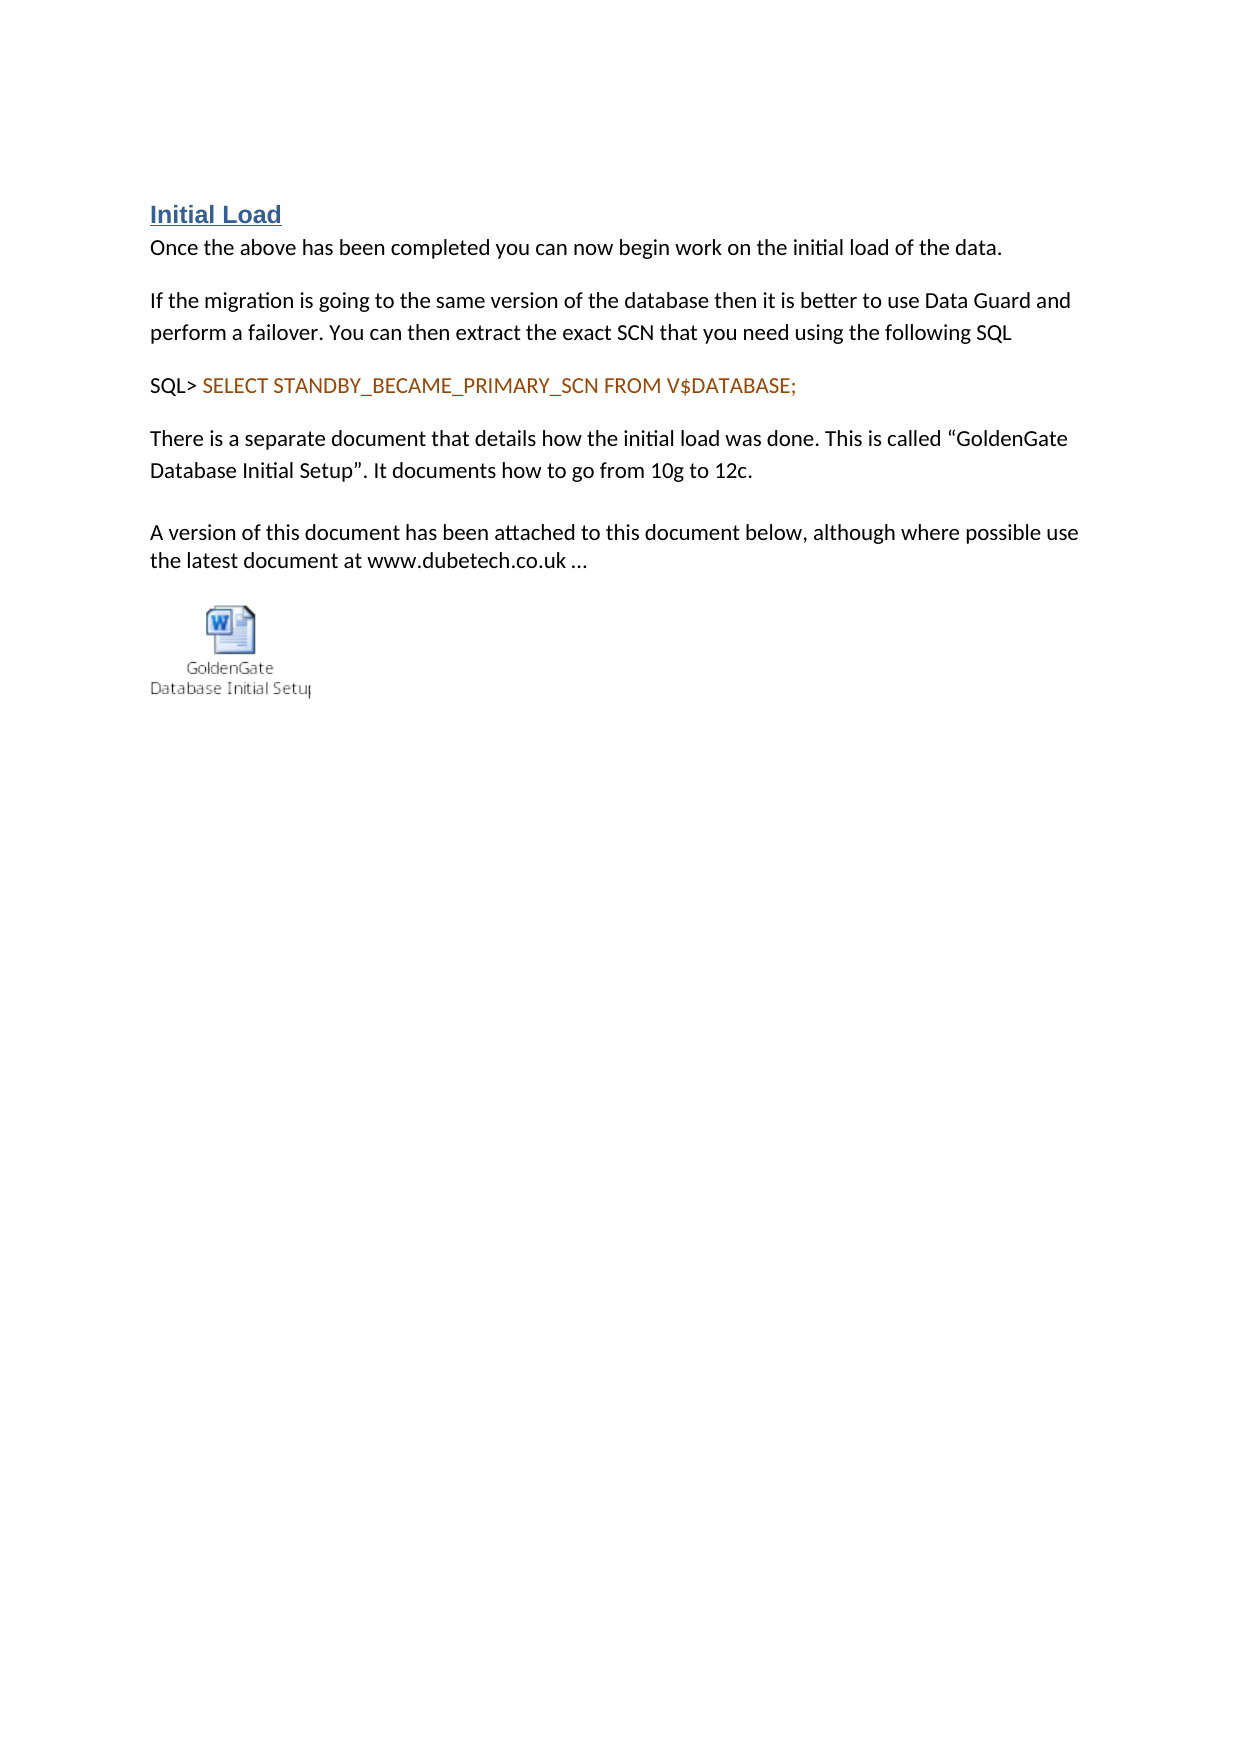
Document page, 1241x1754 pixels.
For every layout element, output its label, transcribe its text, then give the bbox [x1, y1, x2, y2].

text SQL> SELECT STANDBY_BECAME_PRIMARY_SCN FROM V$DATABASE; [150, 371, 1090, 399]
text A version of this document has been attached to this document below, although where possible use the latest document at www.dubetech.co.uk … [150, 518, 1090, 574]
text There is a separate document that details how the initial load was done. This is called “GoldenGate Database Initial Setup”. It documents how to go from 10g to 12c. [150, 424, 1090, 484]
text If the migration is going to the same version of the database then it is better to use Data Guard and perform a failover. You can then extract the exact SCN that you need using the following SQL [150, 286, 1090, 346]
subtitle Initial Load [150, 200, 1090, 229]
text Once the above has been completed you can now begin work on the initial load of the data. [150, 233, 1090, 261]
